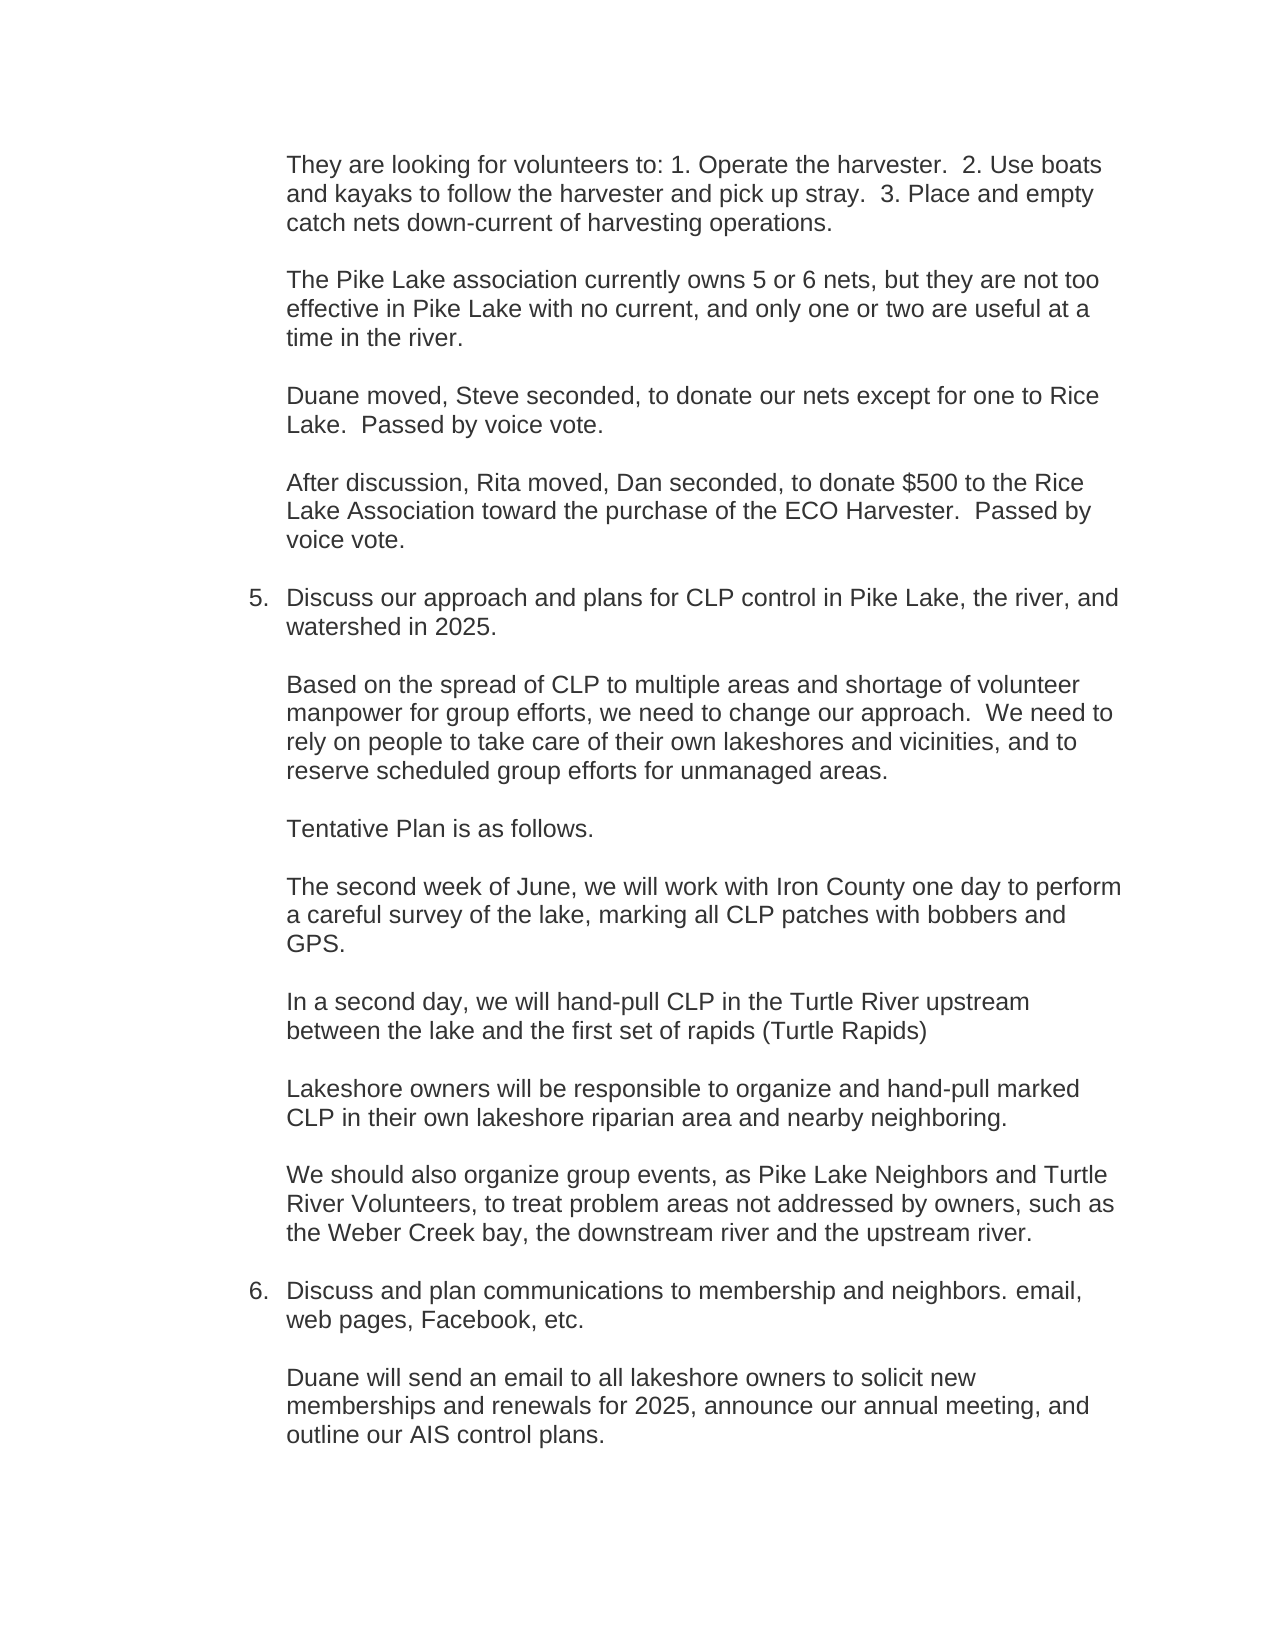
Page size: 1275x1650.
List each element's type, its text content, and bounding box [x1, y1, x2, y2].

text We should also organize group events, as Pike Lake Neighbors and Turtle River Volunteers, to treat problem areas not addressed by owners, such as the Weber Creek bay, the downstream river and the upstream river. [286, 1160, 1125, 1247]
text Tentative Plan is as follows. [286, 814, 1125, 842]
text The second week of June, we will work with Iron County one day to perform a careful survey of the lake, marking all CLP patches with bobbers and GPS. [286, 872, 1125, 958]
text The Pike Lake association currently owns 5 or 6 nets, but they are not too effective in Pike Lake with no current, and only one or two are useful at a time in the river. [286, 265, 1125, 352]
text They are looking for volunteers to: 1. Operate the harvester. 2. Use boats and kayaks to follow the harvester and pick up stray. 3. Place and empty catch nets down-current of harvesting operations. [286, 150, 1125, 236]
text Duane will send an email to all lakeshore owners to solicit new memberships and renewals for 2025, announce our annual meeting, and outline our AIS control plans. [286, 1362, 1125, 1449]
text In a second day, we will hand-pull CLP in the Turtle River upstream between the lake and the first set of rapids (Turtle Rapids) [286, 987, 1125, 1044]
text Duane moved, Steve seconded, to donate our nets except for one to Rice Lake. Passed by voice vote. [286, 381, 1125, 438]
text After discussion, Rita moved, Dan seconded, to donate $500 to the Rice Lake Association toward the purchase of the ECO Harvester. Passed by voice vote. [286, 467, 1125, 554]
text Lakeshore owners will be responsible to organize and hand-pull marked CLP in their own lakeshore riparian area and nearby neighboring. [286, 1074, 1125, 1131]
list Discuss and plan communications to membership and neighbors. email, web pages, Facebook, etc. [248, 1276, 1125, 1333]
list Discuss our approach and plans for CLP control in Pike Lake, the river, and watershed in 2025. [248, 583, 1125, 640]
text Based on the spread of CLP to multiple areas and shortage of volunteer manpower for group efforts, we need to change our approach. We need to rely on people to take care of their own lakeshores and vicinities, and to reserve scheduled group efforts for unmanaged areas. [286, 669, 1125, 784]
